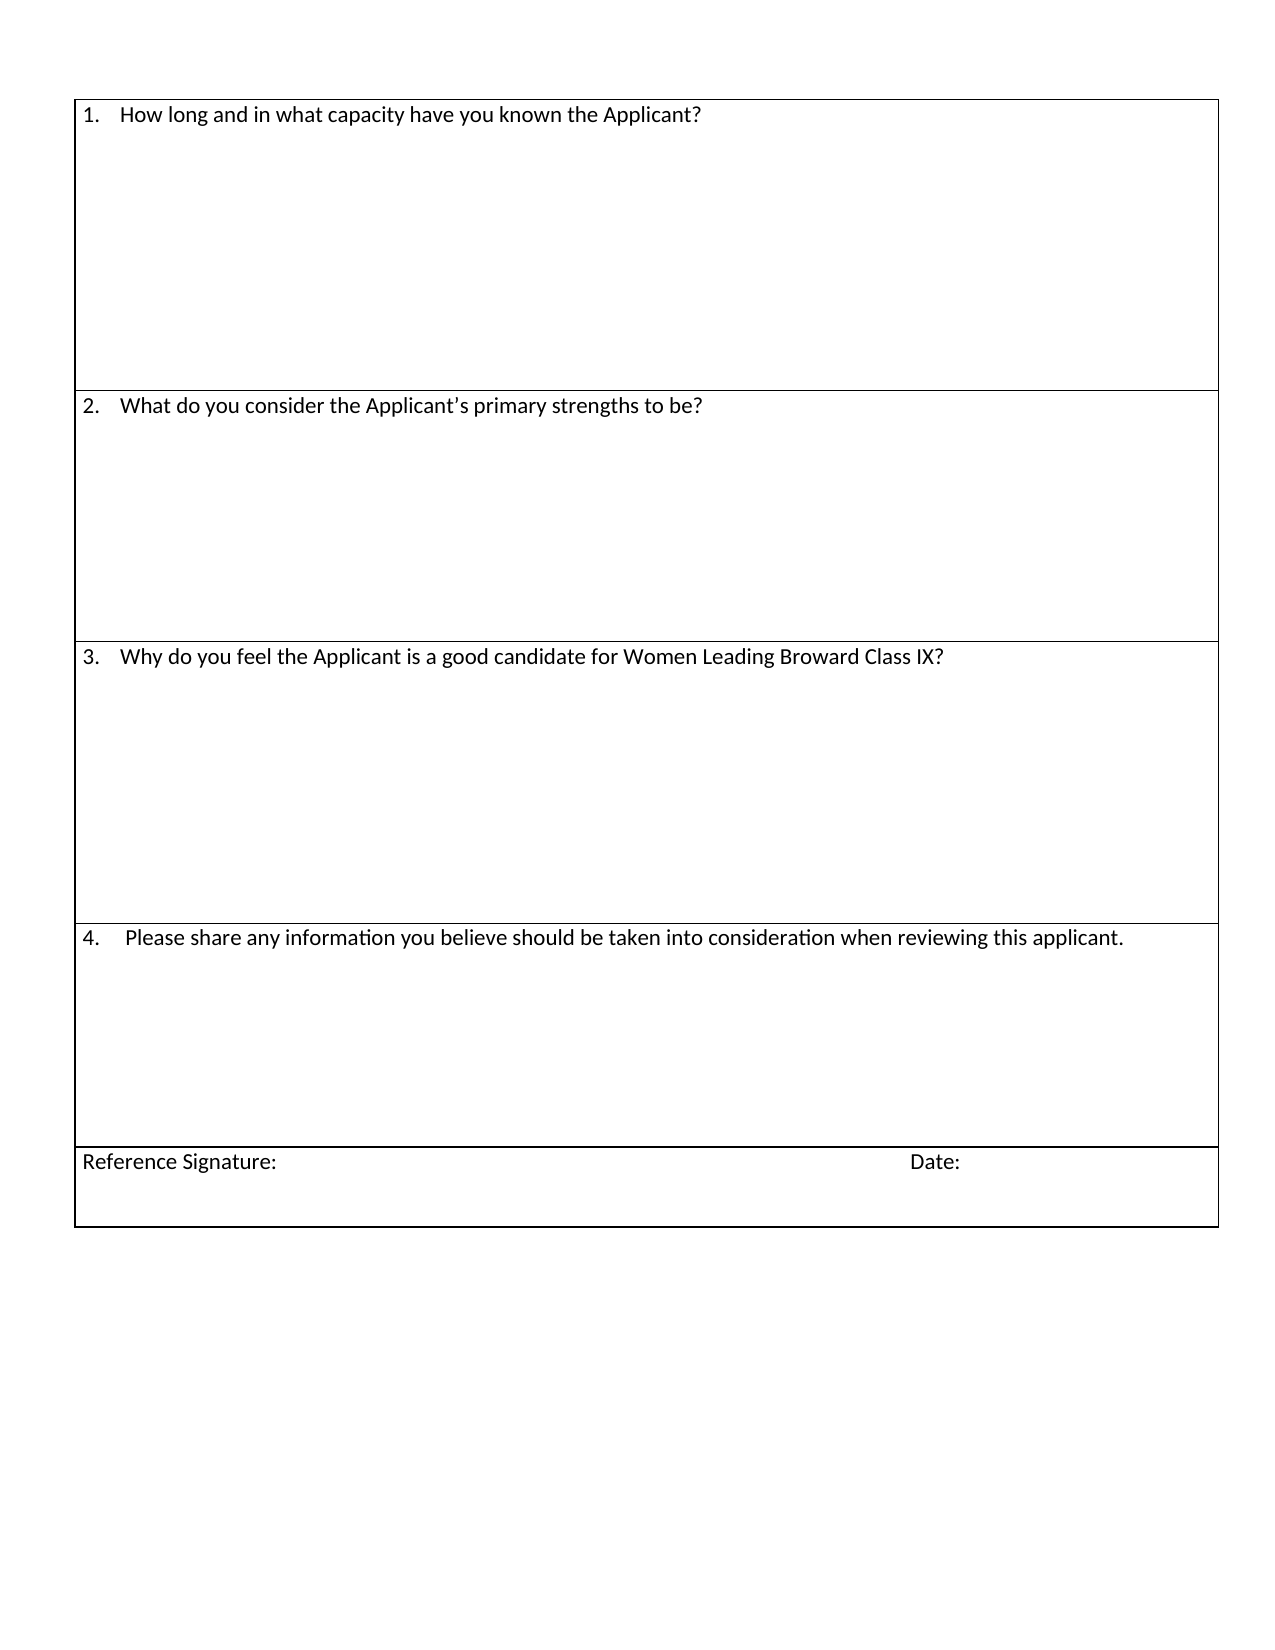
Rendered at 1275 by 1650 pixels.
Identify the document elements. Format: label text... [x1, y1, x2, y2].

table_cell Reference Signature: Date: [76, 1148, 1218, 1226]
table_cell What do you consider the Applicant’s primary strengths to be? [76, 391, 1218, 641]
table_cell Why do you feel the Applicant is a good candidate for Women Leading Broward Class IX? [76, 642, 1218, 922]
table_header How long and in what capacity have you known the Applicant? [76, 100, 1218, 390]
table_cell Please share any information you believe should be taken into consideration when reviewing this applicant. [76, 924, 1218, 1146]
